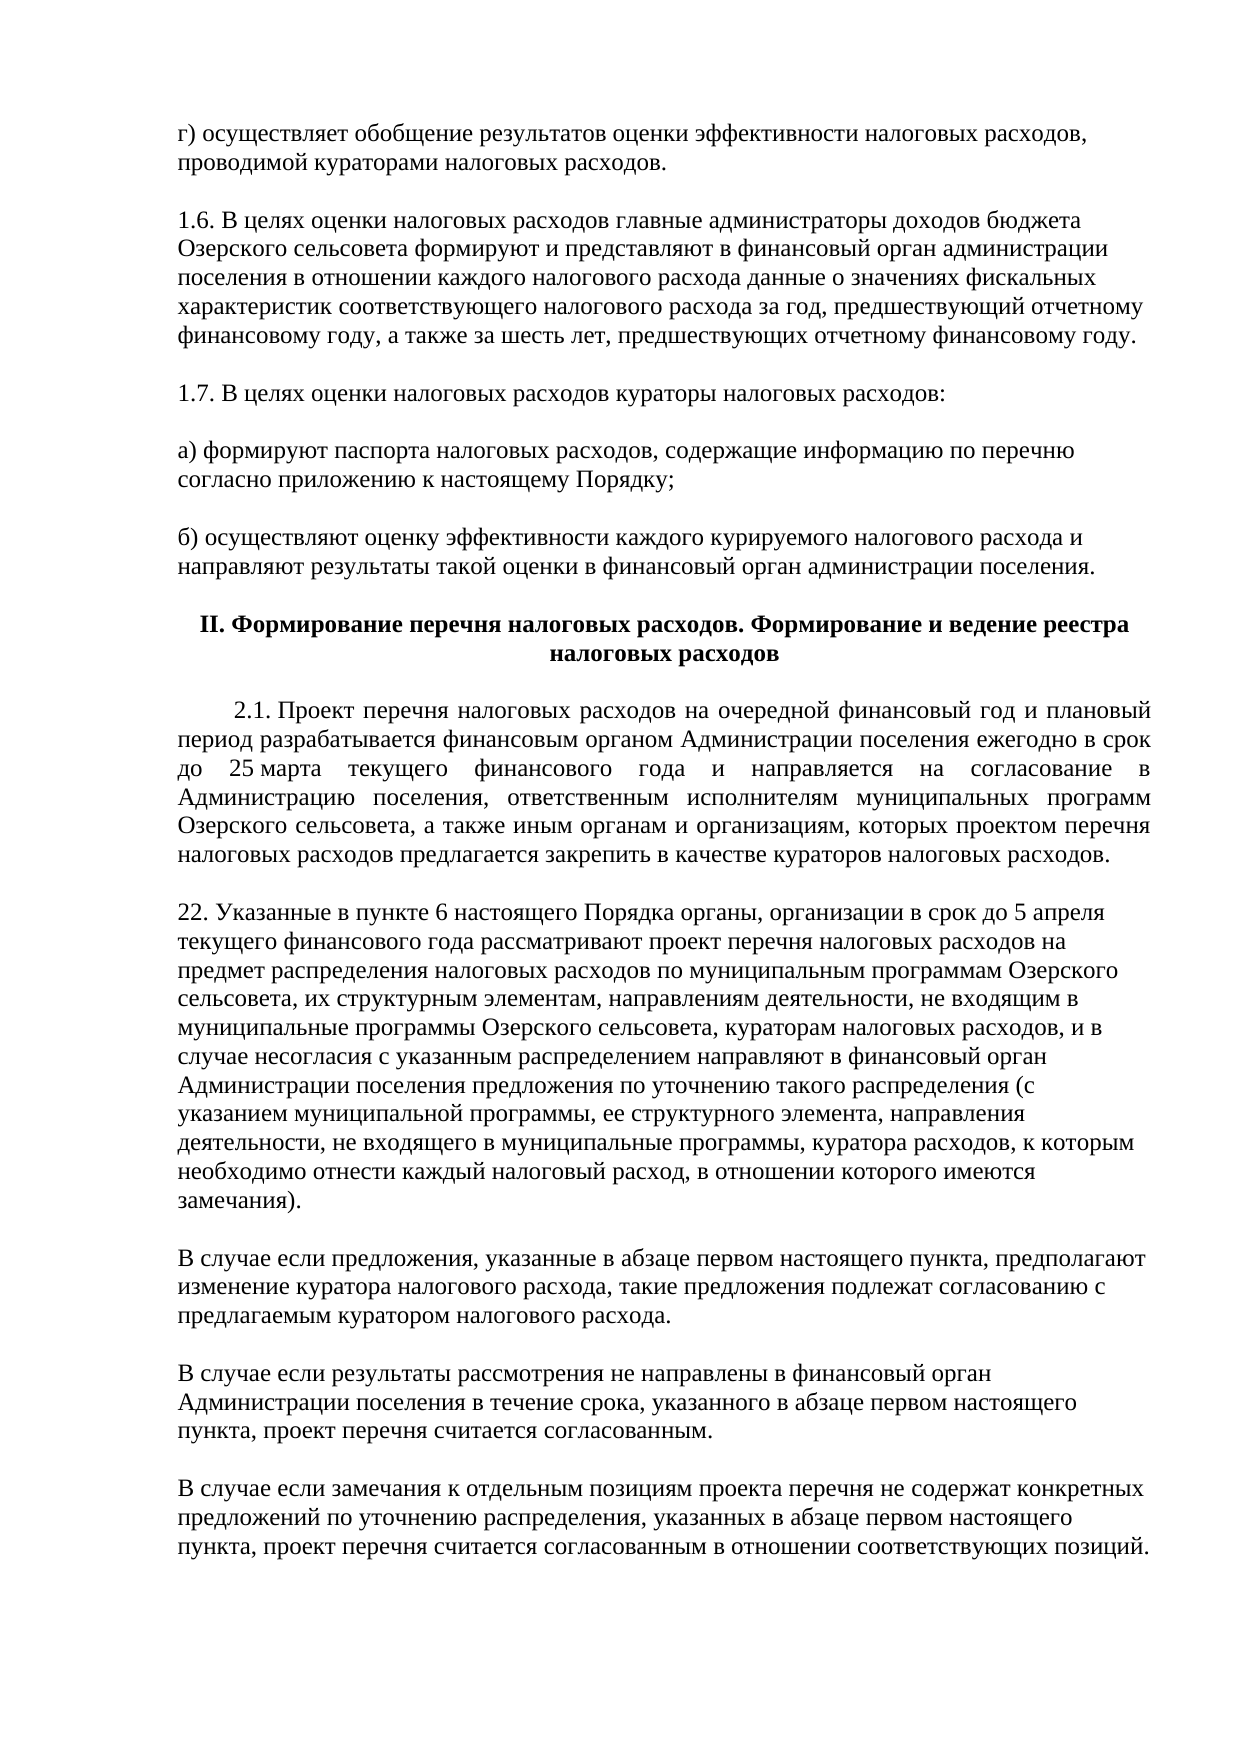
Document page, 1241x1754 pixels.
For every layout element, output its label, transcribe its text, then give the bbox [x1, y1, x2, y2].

text 2.1. Проект перечня налоговых расходов на очередной финансовый год и плановый период разрабатывается финансовым органом Администрации поселения ежегодно в срок до 25 марта текущего финансового года и направляется на согласование в Администрацию поселения, ответственным исполнителям муниципальных программ Озерского сельсовета, а также иным органам и организациям, которых проектом перечня налоговых расходов предлагается закрепить в качестве кураторов налоговых расходов. [177, 696, 1152, 868]
text б) осуществляют оценку эффективности каждого курируемого налогового расхода и направляют результаты такой оценки в финансовый орган администрации поселения. [177, 522, 1152, 580]
text 1.7. В целях оценки налоговых расходов кураторы налоговых расходов: [177, 378, 1152, 406]
text II. Формирование перечня налоговых расходов. Формирование и ведение реестра налоговых расходов [177, 609, 1152, 666]
text В случае если замечания к отдельным позициям проекта перечня не содержат конкретных предложений по уточнению распределения, указанных в абзаце первом настоящего пункта, проект перечня считается согласованным в отношении соответствующих позиций. [177, 1473, 1152, 1560]
text 1.6. В целях оценки налоговых расходов главные администраторы доходов бюджета Озерского сельсовета формируют и представляют в финансовый орган администрации поселения в отношении каждого налогового расхода данные о значениях фискальных характеристик соответствующего налогового расхода за год, предшествующий отчетному финансовому году, а также за шесть лет, предшествующих отчетному финансовому году. [177, 205, 1152, 348]
text 22. Указанные в пункте 6 настоящего Порядка органы, организации в срок до 5 апреля текущего финансового года рассматривают проект перечня налоговых расходов на предмет распределения налоговых расходов по муниципальным программам Озерского сельсовета, их структурным элементам, направлениям деятельности, не входящим в муниципальные программы Озерского сельсовета, кураторам налоговых расходов, и в случае несогласия с указанным распределением направляют в финансовый орган Администрации поселения предложения по уточнению такого распределения (с указанием муниципальной программы, ее структурного элемента, направления деятельности, не входящего в муниципальные программы, куратора расходов, к которым необходимо отнести каждый налоговый расход, в отношении которого имеются замечания). [177, 897, 1152, 1213]
text а) формируют паспорта налоговых расходов, содержащие информацию по перечню согласно приложению к настоящему Порядку; [177, 436, 1152, 493]
text г) осуществляет обобщение результатов оценки эффективности налоговых расходов, проводимой кураторами налоговых расходов. [177, 118, 1152, 176]
text В случае если результаты рассмотрения не направлены в финансовый орган Администрации поселения в течение срока, указанного в абзаце первом настоящего пункта, проект перечня считается согласованным. [177, 1358, 1152, 1444]
text В случае если предложения, указанные в абзаце первом настоящего пункта, предполагают изменение куратора налогового расхода, такие предложения подлежат согласованию с предлагаемым куратором налогового расхода. [177, 1243, 1152, 1329]
